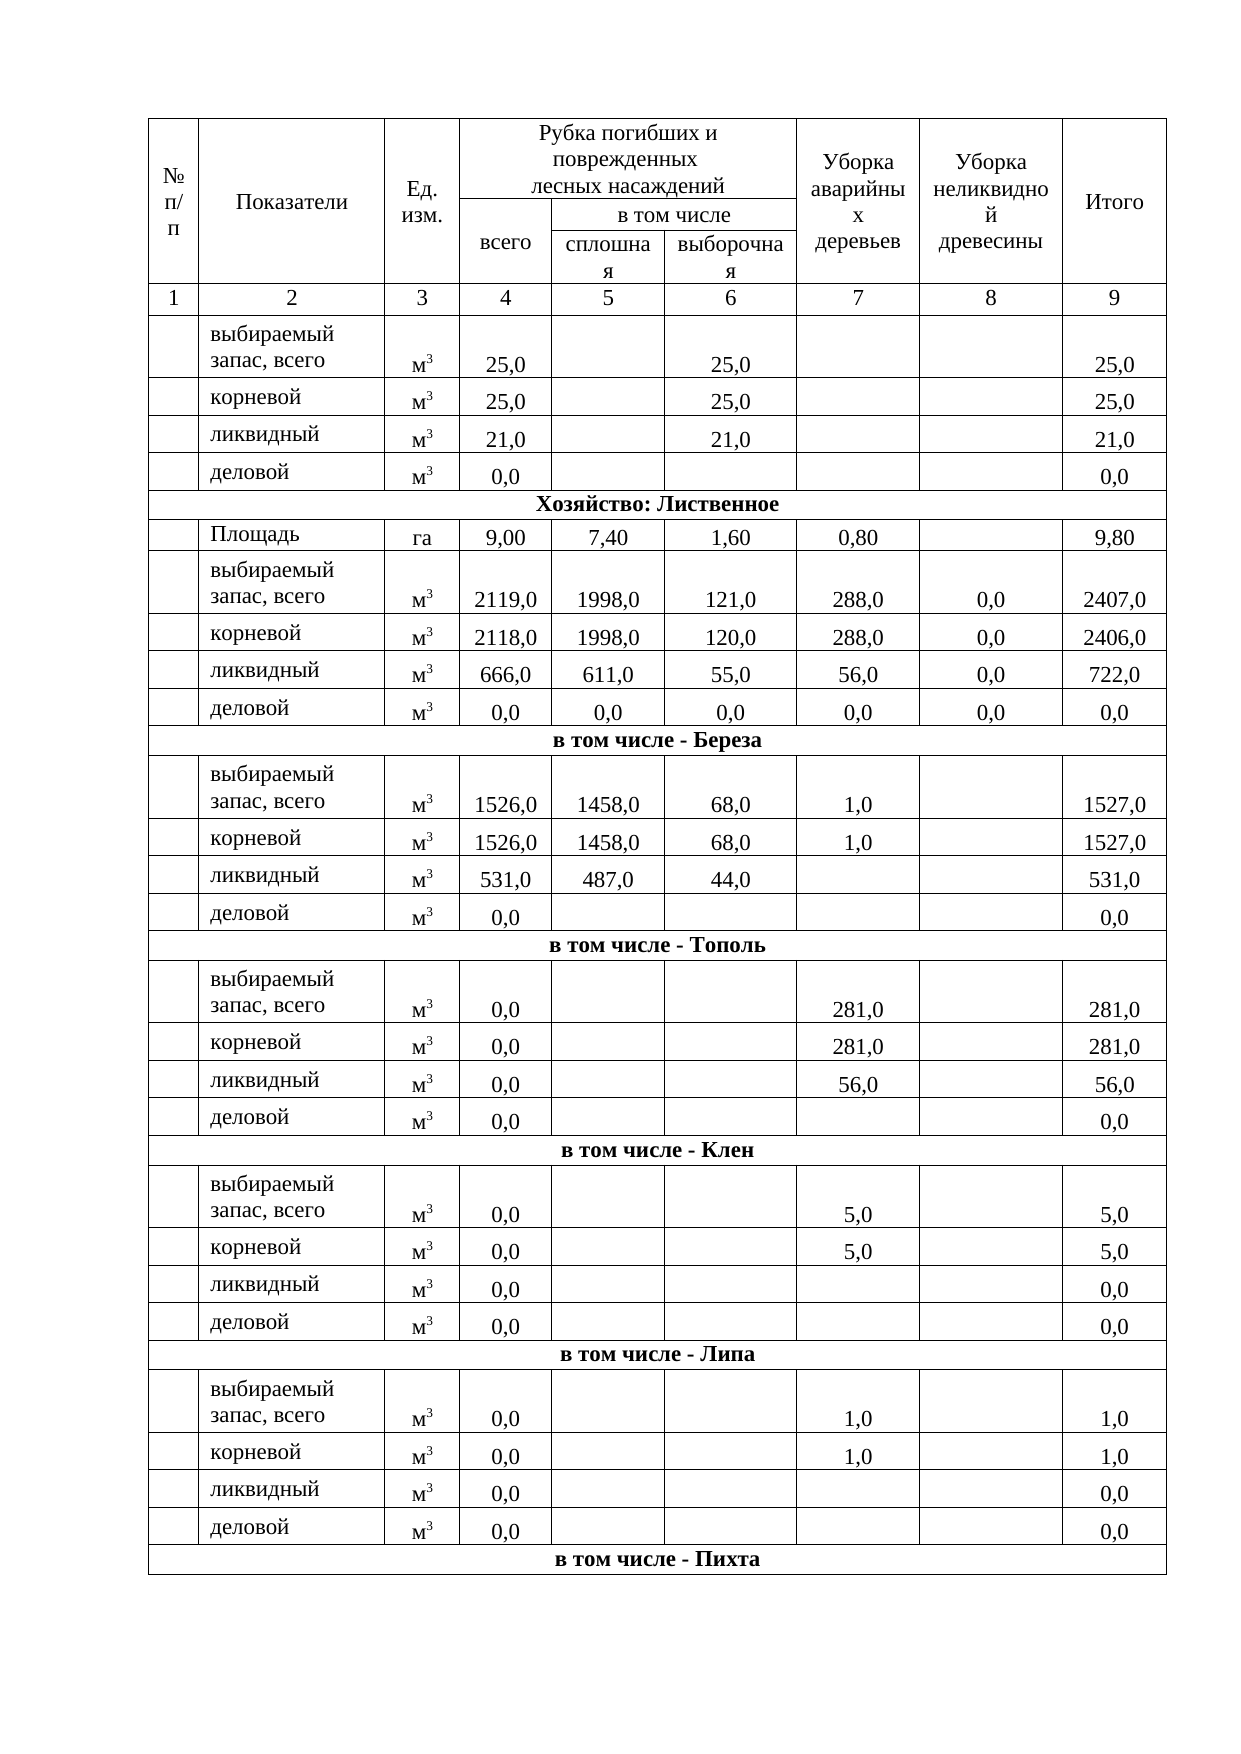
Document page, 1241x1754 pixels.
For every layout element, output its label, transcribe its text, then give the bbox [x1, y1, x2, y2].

table_cell выбираемый запас, всего [199, 551, 384, 613]
table_cell [552, 378, 664, 414]
table_cell 68,0 [665, 819, 796, 855]
table_cell 0,0 [460, 1266, 551, 1302]
table_cell выбираемый запас, всего [199, 1166, 384, 1227]
table_cell всего [460, 199, 551, 283]
table_cell выборочная [665, 231, 796, 283]
table_cell [797, 316, 919, 377]
table_cell [797, 1470, 919, 1507]
table_cell [149, 520, 198, 550]
table_cell 0,0 [460, 689, 551, 725]
table_cell деловой [199, 453, 384, 489]
table_cell [665, 1098, 796, 1135]
table_cell м3 [385, 1508, 459, 1544]
table_cell 56,0 [1063, 1061, 1166, 1097]
table_cell [149, 1433, 198, 1469]
table_cell [797, 894, 919, 930]
table_cell м3 [385, 1228, 459, 1264]
table_cell [665, 1023, 796, 1060]
table_cell в том числе - Клен [149, 1136, 1166, 1164]
table_header № п/п [149, 119, 198, 283]
table_cell м3 [385, 1303, 459, 1339]
table_cell 0,0 [460, 1508, 551, 1544]
table_cell м3 [385, 1370, 459, 1432]
table_cell [552, 1266, 664, 1302]
table_cell 0,0 [1063, 1098, 1166, 1135]
table_cell корневой [199, 614, 384, 650]
table_cell ликвидный [199, 1061, 384, 1097]
table_cell [665, 1470, 796, 1507]
table_cell м3 [385, 1470, 459, 1507]
table_cell корневой [199, 819, 384, 855]
table_cell 1,60 [665, 520, 796, 550]
table_cell м3 [385, 856, 459, 893]
table_cell 0,0 [920, 614, 1062, 650]
table_cell м3 [385, 1433, 459, 1469]
table_cell 21,0 [665, 416, 796, 452]
table_cell м3 [385, 689, 459, 725]
table_cell в том числе - Липа [149, 1341, 1166, 1369]
table_cell [920, 1228, 1062, 1264]
table_cell [552, 1023, 664, 1060]
table_cell 0,0 [1063, 1508, 1166, 1544]
table_cell [665, 1266, 796, 1302]
table_cell 1527,0 [1063, 756, 1166, 818]
table_cell [797, 856, 919, 893]
table_cell м3 [385, 416, 459, 452]
table_cell [665, 1508, 796, 1544]
table_cell [920, 894, 1062, 930]
table_cell 0,0 [460, 1023, 551, 1060]
table_cell деловой [199, 1098, 384, 1135]
table_cell [920, 1370, 1062, 1432]
table_cell в том числе - Береза [149, 726, 1166, 755]
table_cell [149, 1370, 198, 1432]
table_cell корневой [199, 1433, 384, 1469]
table_cell [552, 416, 664, 452]
table_cell 25,0 [460, 316, 551, 377]
table_cell 281,0 [1063, 961, 1166, 1022]
table_cell м3 [385, 453, 459, 489]
table_cell [149, 614, 198, 650]
table_cell 1,0 [797, 756, 919, 818]
table_cell [552, 961, 664, 1022]
table_cell [149, 1303, 198, 1339]
table_cell [149, 689, 198, 725]
table_cell 5,0 [797, 1228, 919, 1264]
table_cell 0,0 [1063, 689, 1166, 725]
table_cell 487,0 [552, 856, 664, 893]
table_cell 0,0 [1063, 453, 1166, 489]
table_cell 0,0 [1063, 1266, 1166, 1302]
table_cell [552, 1228, 664, 1264]
table_cell [920, 453, 1062, 489]
table_cell деловой [199, 894, 384, 930]
table_cell 1998,0 [552, 614, 664, 650]
table_cell выбираемый запас, всего [199, 756, 384, 818]
table_cell 611,0 [552, 651, 664, 688]
table_cell 68,0 [665, 756, 796, 818]
table_cell 1,0 [797, 1433, 919, 1469]
table_cell [149, 1508, 198, 1544]
table_cell м3 [385, 1023, 459, 1060]
table_cell корневой [199, 378, 384, 414]
table_cell [149, 1470, 198, 1507]
table_cell [149, 756, 198, 818]
table_cell 1,0 [1063, 1433, 1166, 1469]
table_cell 25,0 [665, 378, 796, 414]
table_cell [552, 1433, 664, 1469]
table_cell Хозяйство: Лиственное [149, 491, 1166, 519]
table_cell 0,0 [1063, 894, 1166, 930]
table_header Рубка погибших и поврежденных лесных насаждений [460, 119, 796, 198]
table_cell 0,0 [920, 651, 1062, 688]
table_cell деловой [199, 1303, 384, 1339]
table_cell 531,0 [460, 856, 551, 893]
table_cell сплошная [552, 231, 664, 283]
table_cell 281,0 [797, 961, 919, 1022]
table_cell [149, 1266, 198, 1302]
table_cell м3 [385, 551, 459, 613]
table_header Ед. изм. [385, 119, 459, 283]
table_cell 0,0 [1063, 1470, 1166, 1507]
table_cell 44,0 [665, 856, 796, 893]
table_cell 722,0 [1063, 651, 1166, 688]
table_cell [920, 961, 1062, 1022]
table_cell [665, 453, 796, 489]
table_cell [552, 453, 664, 489]
table_cell [665, 1166, 796, 1227]
table_cell м3 [385, 316, 459, 377]
table_cell 7 [797, 284, 919, 314]
table_cell 288,0 [797, 614, 919, 650]
table_cell [665, 1433, 796, 1469]
table_cell ликвидный [199, 856, 384, 893]
table_cell м3 [385, 819, 459, 855]
table_cell ликвидный [199, 1266, 384, 1302]
table_cell [552, 1166, 664, 1227]
table_cell м3 [385, 1061, 459, 1097]
table_cell [797, 378, 919, 414]
table_cell [552, 1303, 664, 1339]
table_cell [920, 1470, 1062, 1507]
table_cell [665, 894, 796, 930]
table_cell [149, 378, 198, 414]
table_cell [552, 1061, 664, 1097]
table_cell [149, 1166, 198, 1227]
table_cell [665, 1228, 796, 1264]
table_cell 8 [920, 284, 1062, 314]
table_cell 1,0 [797, 1370, 919, 1432]
table_cell 2407,0 [1063, 551, 1166, 613]
table_cell 56,0 [797, 651, 919, 688]
table_cell 531,0 [1063, 856, 1166, 893]
table_cell [552, 1098, 664, 1135]
table_cell [797, 1508, 919, 1544]
table_cell м3 [385, 378, 459, 414]
table_cell 5,0 [1063, 1166, 1166, 1227]
table_cell 25,0 [665, 316, 796, 377]
table_cell в том числе - Тополь [149, 931, 1166, 960]
table_header Уборка неликвидной древесины [920, 119, 1062, 283]
table_cell 0,0 [460, 453, 551, 489]
table_cell [920, 316, 1062, 377]
table_cell м3 [385, 1098, 459, 1135]
table_cell 0,0 [460, 1433, 551, 1469]
table_cell 1,0 [1063, 1370, 1166, 1432]
table_cell [149, 1023, 198, 1060]
table_cell [149, 1228, 198, 1264]
table_cell [665, 1370, 796, 1432]
table_cell 2118,0 [460, 614, 551, 650]
table_cell м3 [385, 1166, 459, 1227]
table_cell [797, 1098, 919, 1135]
table_cell 0,0 [552, 689, 664, 725]
table_cell [149, 961, 198, 1022]
table_cell м3 [385, 614, 459, 650]
table_cell 3 [385, 284, 459, 314]
table_cell га [385, 520, 459, 550]
table_cell 0,0 [665, 689, 796, 725]
table_cell деловой [199, 1508, 384, 1544]
table_cell [920, 1023, 1062, 1060]
table_cell [920, 378, 1062, 414]
table_cell м3 [385, 894, 459, 930]
table_cell [665, 961, 796, 1022]
table_cell [797, 453, 919, 489]
table_cell 5,0 [797, 1166, 919, 1227]
table_cell 1526,0 [460, 756, 551, 818]
table_cell [552, 1508, 664, 1544]
table_cell 55,0 [665, 651, 796, 688]
table_cell 0,0 [920, 689, 1062, 725]
table_cell 25,0 [1063, 316, 1166, 377]
table_cell 6 [665, 284, 796, 314]
table_cell 0,0 [460, 1228, 551, 1264]
table_cell [149, 856, 198, 893]
table_cell 0,0 [920, 551, 1062, 613]
table_cell 56,0 [797, 1061, 919, 1097]
table_cell [797, 1303, 919, 1339]
table_cell ликвидный [199, 416, 384, 452]
table_cell 7,40 [552, 520, 664, 550]
table_cell м3 [385, 756, 459, 818]
table_cell [920, 1166, 1062, 1227]
table_cell 0,0 [460, 1370, 551, 1432]
table_cell [149, 1098, 198, 1135]
table_cell 5,0 [1063, 1228, 1166, 1264]
table_cell выбираемый запас, всего [199, 961, 384, 1022]
table_cell 0,0 [460, 1098, 551, 1135]
table_cell 0,0 [797, 689, 919, 725]
table_cell м3 [385, 651, 459, 688]
table_cell 1527,0 [1063, 819, 1166, 855]
table_cell 2119,0 [460, 551, 551, 613]
table_cell м3 [385, 961, 459, 1022]
table_cell 1,0 [797, 819, 919, 855]
table_cell [552, 1370, 664, 1432]
table_cell [149, 416, 198, 452]
table_header Итого [1063, 119, 1166, 283]
table_cell [920, 819, 1062, 855]
table_cell 0,0 [1063, 1303, 1166, 1339]
table_cell 1 [149, 284, 198, 314]
table_cell 9,00 [460, 520, 551, 550]
table_cell 1998,0 [552, 551, 664, 613]
table_cell [149, 651, 198, 688]
table_cell 9 [1063, 284, 1166, 314]
table_cell [665, 1061, 796, 1097]
table_cell 5 [552, 284, 664, 314]
table_cell 21,0 [460, 416, 551, 452]
table_cell 0,0 [460, 961, 551, 1022]
table_cell корневой [199, 1228, 384, 1264]
table_cell 0,0 [460, 1061, 551, 1097]
table_cell 2 [199, 284, 384, 314]
table_cell 21,0 [1063, 416, 1166, 452]
table_cell [552, 1470, 664, 1507]
table_cell 9,80 [1063, 520, 1166, 550]
table_header Показатели [199, 119, 384, 283]
table_cell 0,0 [460, 1470, 551, 1507]
table_cell ликвидный [199, 1470, 384, 1507]
table_cell [552, 894, 664, 930]
table_cell [920, 1061, 1062, 1097]
table_cell [920, 1303, 1062, 1339]
table_cell 121,0 [665, 551, 796, 613]
table_cell 0,0 [460, 1166, 551, 1227]
table_cell 0,0 [460, 894, 551, 930]
table_cell корневой [199, 1023, 384, 1060]
table_cell [920, 416, 1062, 452]
table_cell 281,0 [797, 1023, 919, 1060]
table_cell [920, 1508, 1062, 1544]
table_cell деловой [199, 689, 384, 725]
table_cell [920, 756, 1062, 818]
table_cell [797, 1266, 919, 1302]
table_cell [797, 416, 919, 452]
table_cell м3 [385, 1266, 459, 1302]
table_cell в том числе - Пихта [149, 1545, 1166, 1574]
table_cell 0,80 [797, 520, 919, 550]
table_cell [149, 551, 198, 613]
table_cell 666,0 [460, 651, 551, 688]
table_cell [665, 1303, 796, 1339]
table_cell [920, 1433, 1062, 1469]
table_cell 288,0 [797, 551, 919, 613]
table_cell в том числе [552, 199, 796, 229]
table_cell 0,0 [460, 1303, 551, 1339]
table_cell [149, 453, 198, 489]
table_cell [149, 316, 198, 377]
table_cell 25,0 [460, 378, 551, 414]
table_cell 1458,0 [552, 819, 664, 855]
table_cell 25,0 [1063, 378, 1166, 414]
table_cell [920, 1098, 1062, 1135]
table_cell [552, 316, 664, 377]
table_cell [149, 1061, 198, 1097]
table_cell 120,0 [665, 614, 796, 650]
table_cell [920, 856, 1062, 893]
table_cell 4 [460, 284, 551, 314]
table_cell выбираемый запас, всего [199, 316, 384, 377]
table_cell Площадь [199, 520, 384, 550]
table_cell 2406,0 [1063, 614, 1166, 650]
table_cell [920, 1266, 1062, 1302]
table_cell [149, 819, 198, 855]
table_header Уборка аварийных деревьев [797, 119, 919, 283]
table_cell [920, 520, 1062, 550]
table_cell [149, 894, 198, 930]
table_cell 1526,0 [460, 819, 551, 855]
table_cell выбираемый запас, всего [199, 1370, 384, 1432]
table_cell 1458,0 [552, 756, 664, 818]
table_cell ликвидный [199, 651, 384, 688]
table_cell 281,0 [1063, 1023, 1166, 1060]
